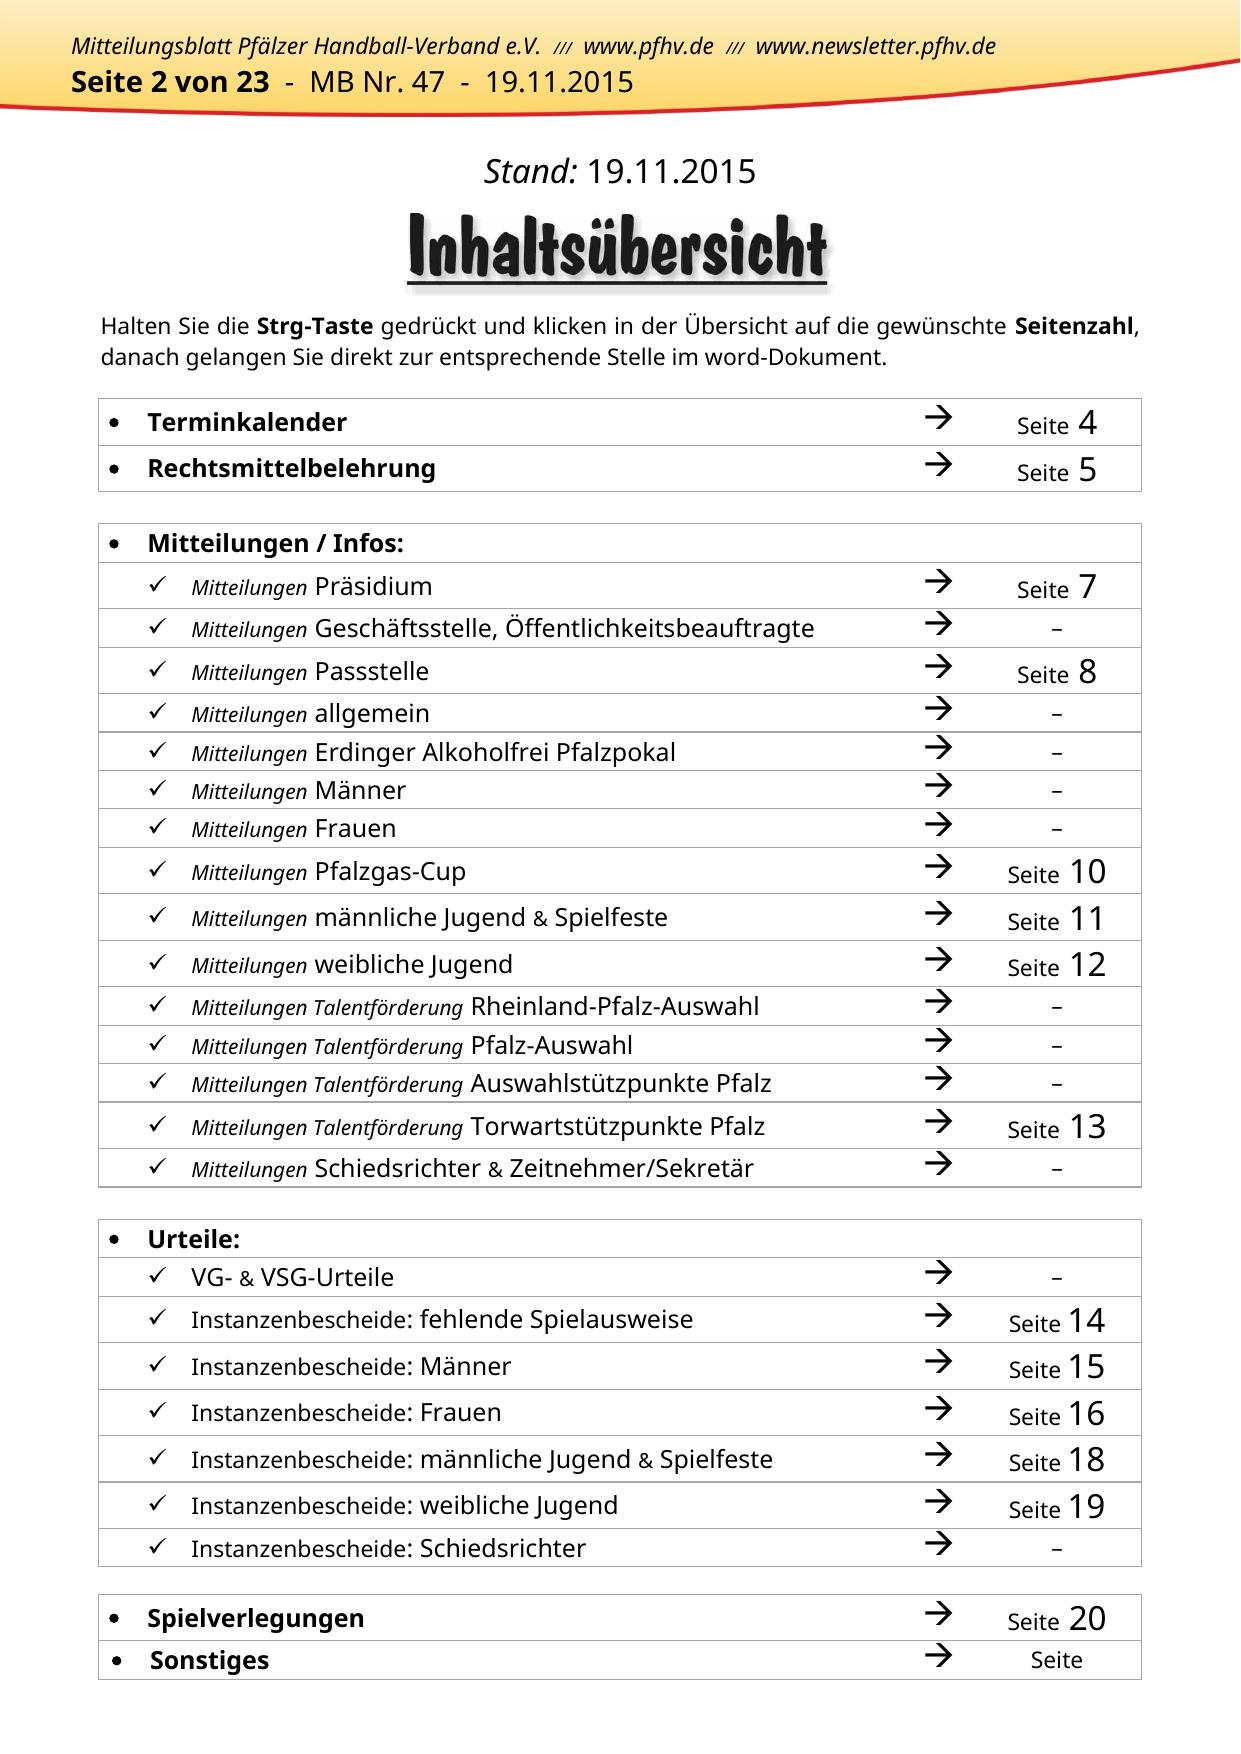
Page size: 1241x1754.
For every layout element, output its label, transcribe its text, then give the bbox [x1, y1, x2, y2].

table_cell Mitteilungen Passstelle [99, 648, 906, 693]
table_cell – [972, 1026, 1141, 1063]
table_cell – [972, 733, 1141, 770]
table_cell [906, 1026, 972, 1063]
table_header Seite 16 [972, 1595, 1141, 1640]
table_cell [906, 1641, 972, 1678]
table_cell [906, 987, 972, 1024]
table_cell [906, 848, 972, 893]
table_cell Mitteilungen Pfalzgas-Cup [99, 848, 906, 893]
table_cell Instanzenbescheide: Schiedsrichter [99, 1529, 906, 1566]
table_cell – [972, 771, 1141, 808]
table_cell Instanzenbescheide: Männer [99, 1343, 906, 1388]
table_cell Mitteilungen allgemein [99, 694, 906, 731]
table_cell [906, 941, 972, 986]
table_cell [906, 894, 972, 940]
table_cell Mitteilungen Talentförderung Auswahlstützpunkte Pfalz [99, 1064, 906, 1101]
table_cell Seite 17 [972, 1641, 1141, 1678]
text Halten Sie die Strg-Taste gedrückt und klicken in der Übersicht auf die gewünschte Seitenzahl, danach gelangen Sie direkt zur entsprechende Stelle im word-Dokument. [100, 310, 1140, 372]
table_cell Mitteilungen Talentförderung Torwartstützpunkte Pfalz [99, 1103, 906, 1148]
table_header Terminkalender [99, 399, 906, 444]
table_cell [906, 609, 972, 647]
table_cell Seite 8 [972, 894, 1141, 940]
table_cell Instanzenbescheide: weibliche Jugend [99, 1483, 906, 1528]
table_cell [906, 648, 972, 693]
table_cell Mitteilungen Frauen [99, 809, 906, 847]
table_cell Seite 14 [972, 1436, 1141, 1481]
table_cell [906, 694, 972, 731]
table_header Urteile: [99, 1220, 1141, 1257]
table_cell Seite 13 [972, 1390, 1141, 1435]
table_cell Mitteilungen Geschäftsstelle, Öffentlichkeitsbeauftragte [99, 609, 906, 647]
table_cell Seite 11 [972, 1297, 1141, 1342]
table_cell Mitteilungen weibliche Jugend [99, 941, 906, 986]
table_cell [906, 1483, 972, 1528]
table_cell Instanzenbescheide: Frauen [99, 1390, 906, 1435]
table_cell Seite 10 [972, 1103, 1141, 1148]
table_cell VG- & VSG-Urteile [99, 1258, 906, 1296]
table_cell [906, 1064, 972, 1101]
picture [0, 0, 1241, 117]
table_cell Rechtsmittelbelehrung [99, 446, 906, 491]
table_cell Seite 12 [972, 1343, 1141, 1388]
table_cell Mitteilungen Erdinger Alkoholfrei Pfalzpokal [99, 733, 906, 770]
table_header Spielverlegungen [99, 1595, 906, 1640]
table_cell Seite 6 [972, 648, 1141, 693]
table_cell [906, 771, 972, 808]
table_cell [906, 1436, 972, 1481]
text Stand: 19.11.2015 [71, 148, 1169, 193]
table_cell – [972, 1064, 1141, 1101]
table_header Seite 3 [972, 399, 1141, 444]
table_cell Instanzenbescheide: männliche Jugend & Spielfeste [99, 1436, 906, 1481]
table_cell Seite 7 [972, 848, 1141, 893]
table_cell Mitteilungen männliche Jugend & Spielfeste [99, 894, 906, 940]
table_cell – [972, 609, 1141, 647]
table_cell Mitteilungen Talentförderung Rheinland-Pfalz-Auswahl [99, 987, 906, 1024]
table_cell [906, 809, 972, 847]
table_cell – [972, 987, 1141, 1024]
table_cell [906, 446, 972, 491]
table_cell Mitteilungen Präsidium [99, 563, 906, 608]
table_header [906, 399, 972, 444]
table_cell – [972, 694, 1141, 731]
table_cell Seite 9 [972, 941, 1141, 986]
table_cell Sonstiges [99, 1641, 906, 1678]
table_cell – [972, 809, 1141, 847]
table_cell [906, 1258, 972, 1296]
table_cell Mitteilungen Schiedsrichter & Zeitnehmer/Sekretär [99, 1149, 906, 1186]
table_cell [906, 1297, 972, 1342]
table_cell Instanzenbescheide: fehlende Spielausweise [99, 1297, 906, 1342]
table_cell [906, 1343, 972, 1388]
table_cell [906, 1529, 972, 1566]
table_header Mitteilungen / Infos: [99, 524, 1141, 562]
table_header [906, 1595, 972, 1640]
table_cell [906, 1103, 972, 1148]
table_cell Mitteilungen Talentförderung Pfalz-Auswahl [99, 1026, 906, 1063]
table_cell [906, 563, 972, 608]
table_cell – [972, 1149, 1141, 1186]
table_cell [906, 1149, 972, 1186]
table_cell Seite 4 [972, 446, 1141, 491]
table_cell [906, 733, 972, 770]
table_cell Seite 15 [972, 1483, 1141, 1528]
table_cell Mitteilungen Männer [99, 771, 906, 808]
table_cell Seite 5 [972, 563, 1141, 608]
table_cell – [972, 1529, 1141, 1566]
picture [405, 213, 836, 296]
table_cell – [972, 1258, 1141, 1296]
table_cell [906, 1390, 972, 1435]
